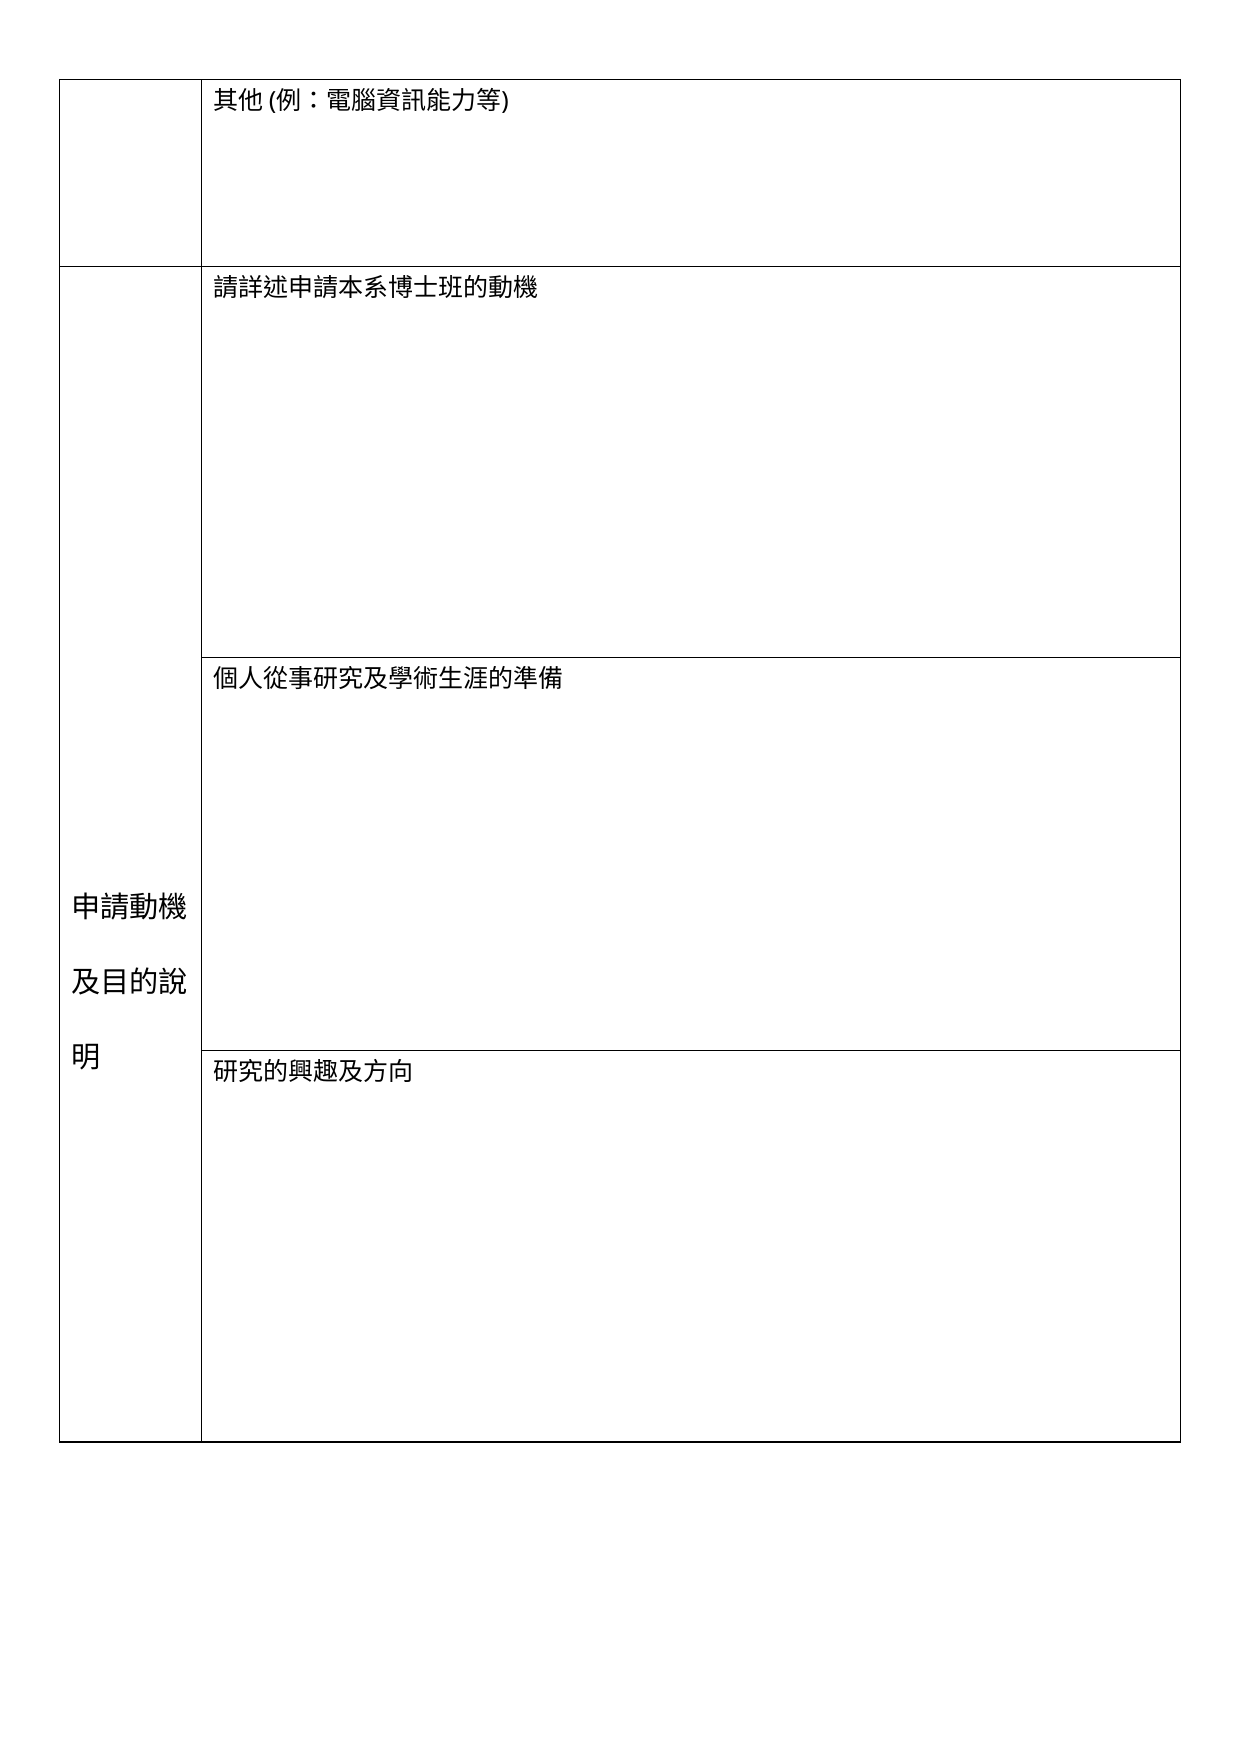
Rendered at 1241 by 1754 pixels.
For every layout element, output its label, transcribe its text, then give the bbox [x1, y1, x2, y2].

table_cell 申請動機 及目的說 明 申請動機 及目的說 明 [60, 267, 201, 1441]
table_cell 請詳述申請本系博士班的動機 [202, 267, 1180, 657]
table_cell 個人從事研究及學術生涯的準備 [202, 658, 1180, 1050]
table_cell 其他 (例：電腦資訊能力等) [202, 80, 1180, 266]
table_cell 研究的興趣及方向 [202, 1051, 1180, 1441]
